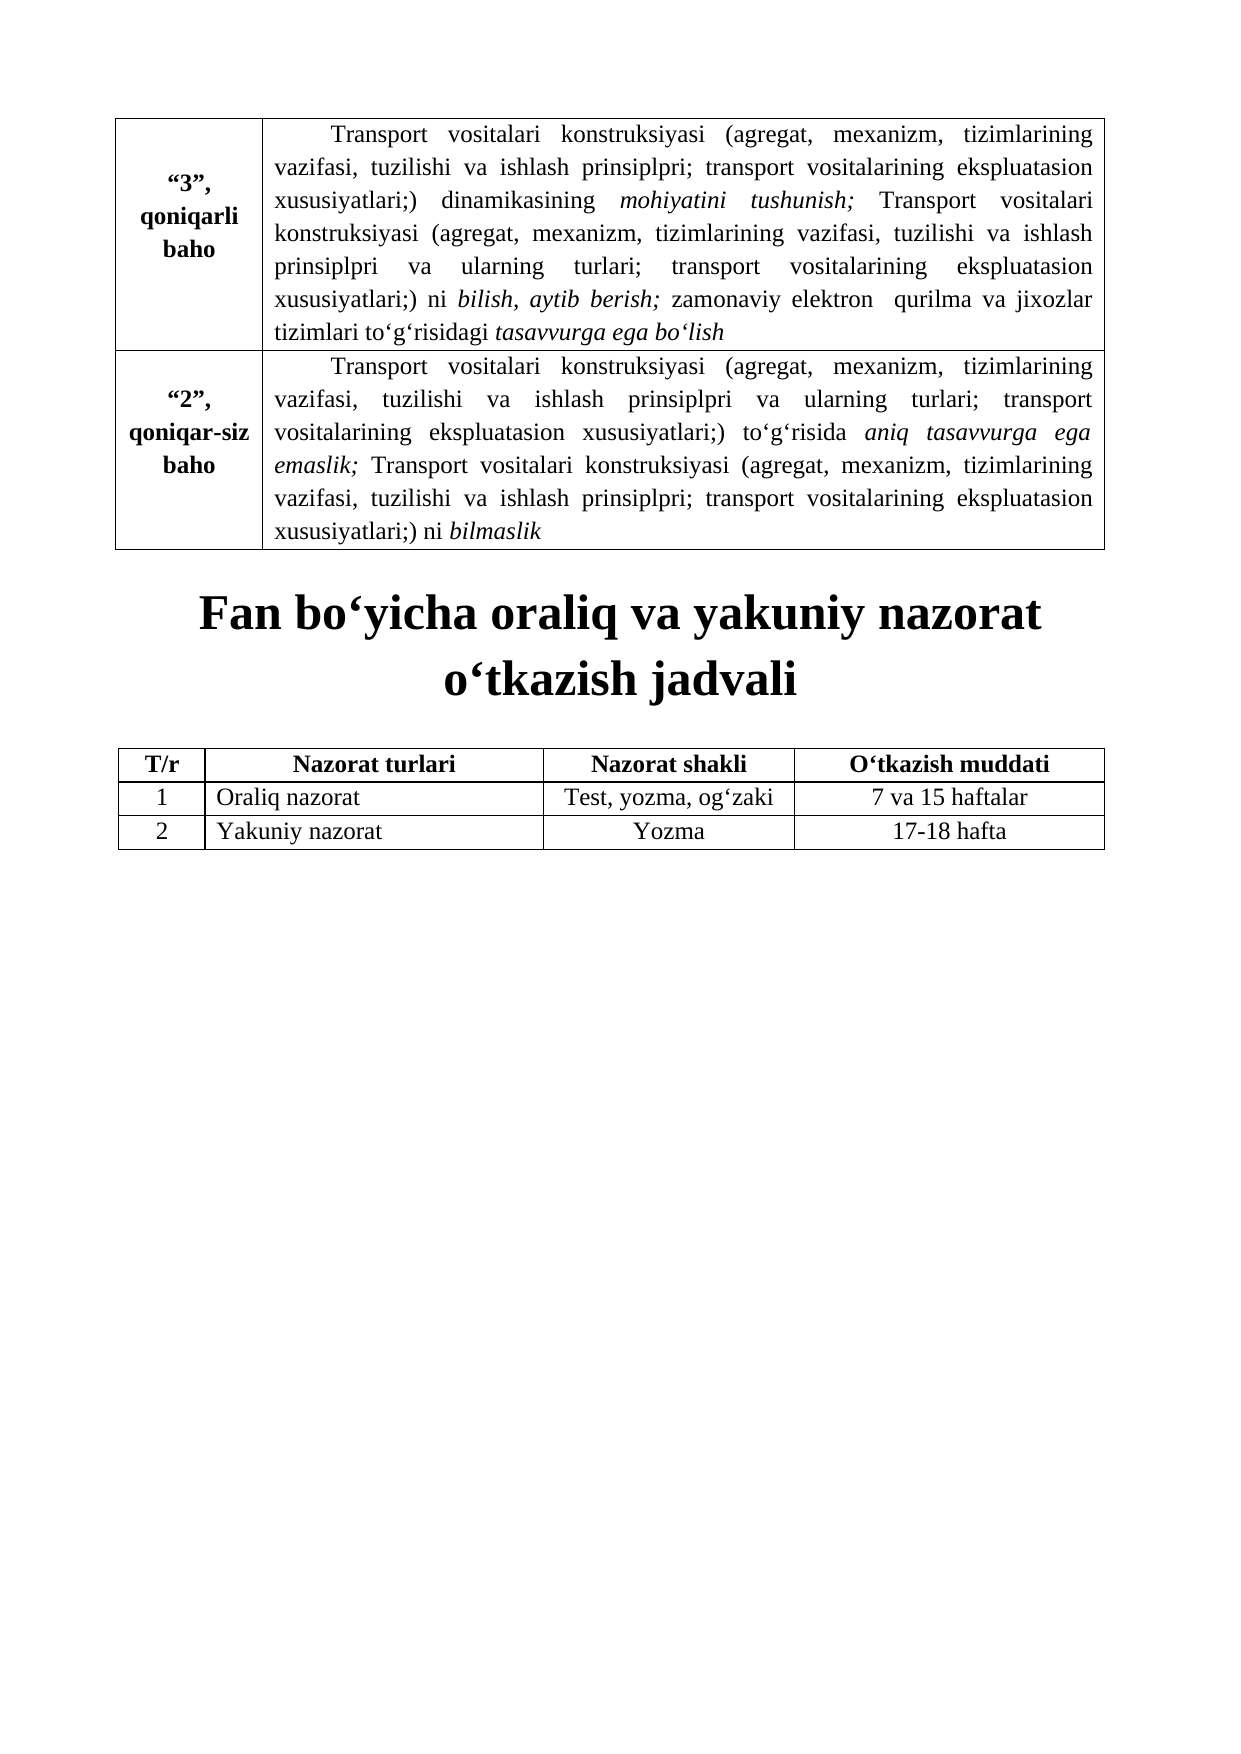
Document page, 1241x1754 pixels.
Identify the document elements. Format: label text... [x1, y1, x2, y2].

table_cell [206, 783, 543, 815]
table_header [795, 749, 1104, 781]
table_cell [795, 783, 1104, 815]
text Fan bo‘yicha oraliq va yakuniy nazorat o‘tkazish jadvali [118, 583, 1122, 706]
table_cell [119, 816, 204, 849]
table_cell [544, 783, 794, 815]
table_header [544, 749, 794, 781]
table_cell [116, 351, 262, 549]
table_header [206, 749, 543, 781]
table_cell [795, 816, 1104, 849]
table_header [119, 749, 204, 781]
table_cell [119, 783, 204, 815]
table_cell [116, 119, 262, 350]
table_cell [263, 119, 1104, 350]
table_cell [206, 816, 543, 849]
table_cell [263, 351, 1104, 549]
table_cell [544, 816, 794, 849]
